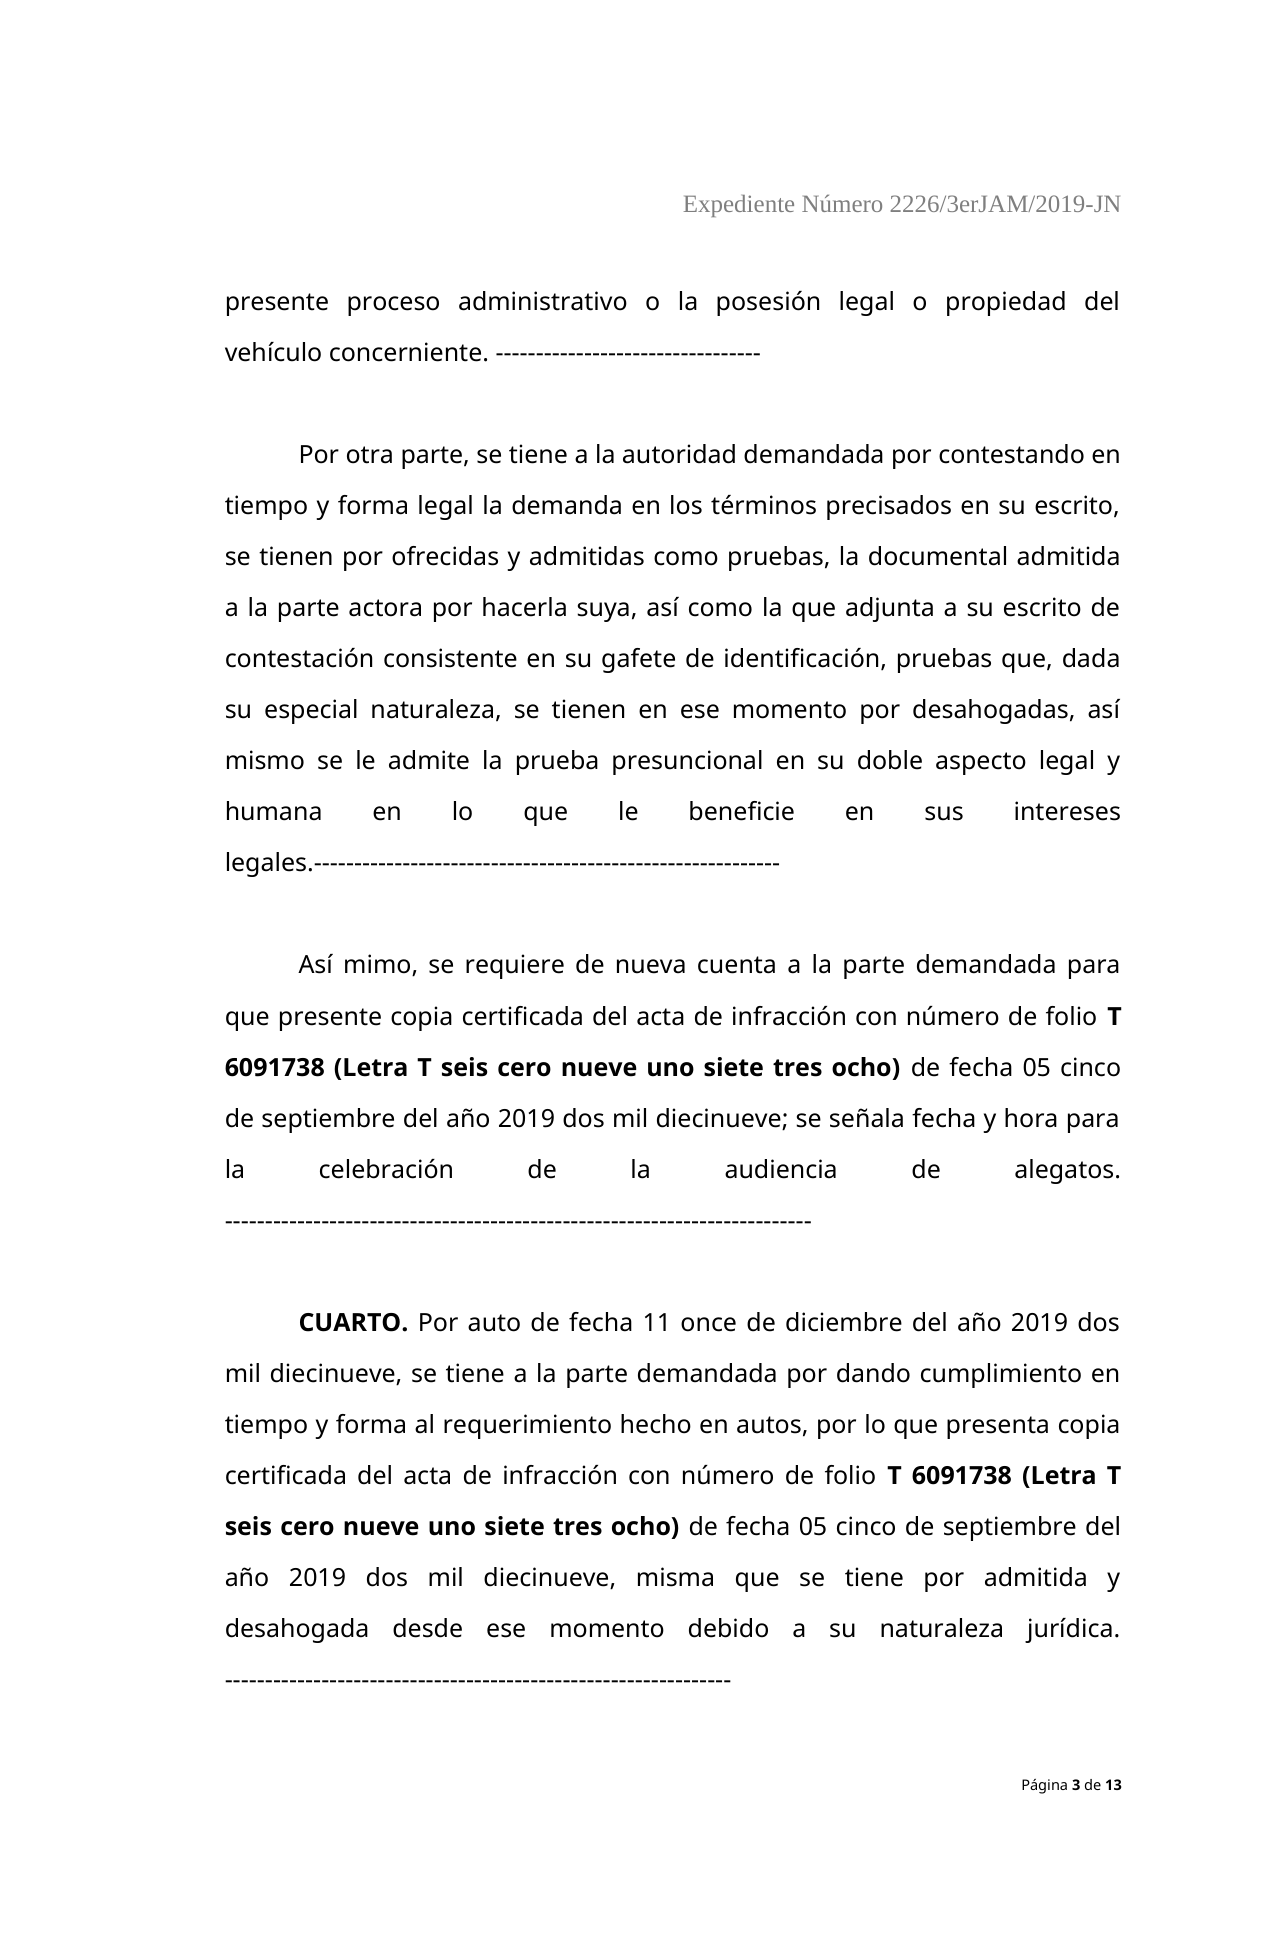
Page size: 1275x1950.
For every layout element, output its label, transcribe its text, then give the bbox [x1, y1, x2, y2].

text Por otra parte, se tiene a la autoridad demandada por contestando en tiempo y forma legal la demanda en los términos precisados en su escrito, se tienen por ofrecidas y admitidas como pruebas, la documental admitida a la parte actora por hacerla suya, así como la que adjunta a su escrito de contestación consistente en su gafete de identificación, pruebas que, dada su especial naturaleza, se tienen en ese momento por desahogadas, así mismo se le admite la prueba presuncional en su doble aspecto legal y humana en lo que le beneficie en sus intereses legales.---------------------------------------------------------- [224, 437, 1121, 879]
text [224, 283, 1121, 369]
text CUARTO. Por auto de fecha 11 once de diciembre del año 2019 dos mil diecinueve, se tiene a la parte demandada por dando cumplimiento en tiempo y forma al requerimiento hecho en autos, por lo que presenta copia certificada del acta de infracción con número de folio T 6091738 (Letra T seis cero nueve uno siete tres ocho) de fecha 05 cinco de septiembre del año 2019 dos mil diecinueve, misma que se tiene por admitida y desahogada desde ese momento debido a su naturaleza jurídica. --------------------------------------------------------------- [224, 1304, 1121, 1696]
text Así mimo, se requiere de nueva cuenta a la parte demandada para que presente copia certificada del acta de infracción con número de folio T 6091738 (Letra T seis cero nueve uno siete tres ocho) de fecha 05 cinco de septiembre del año 2019 dos mil diecinueve; se señala fecha y hora para la celebración de la audiencia de alegatos. ------------------------------------------------------------------------- [224, 947, 1121, 1236]
